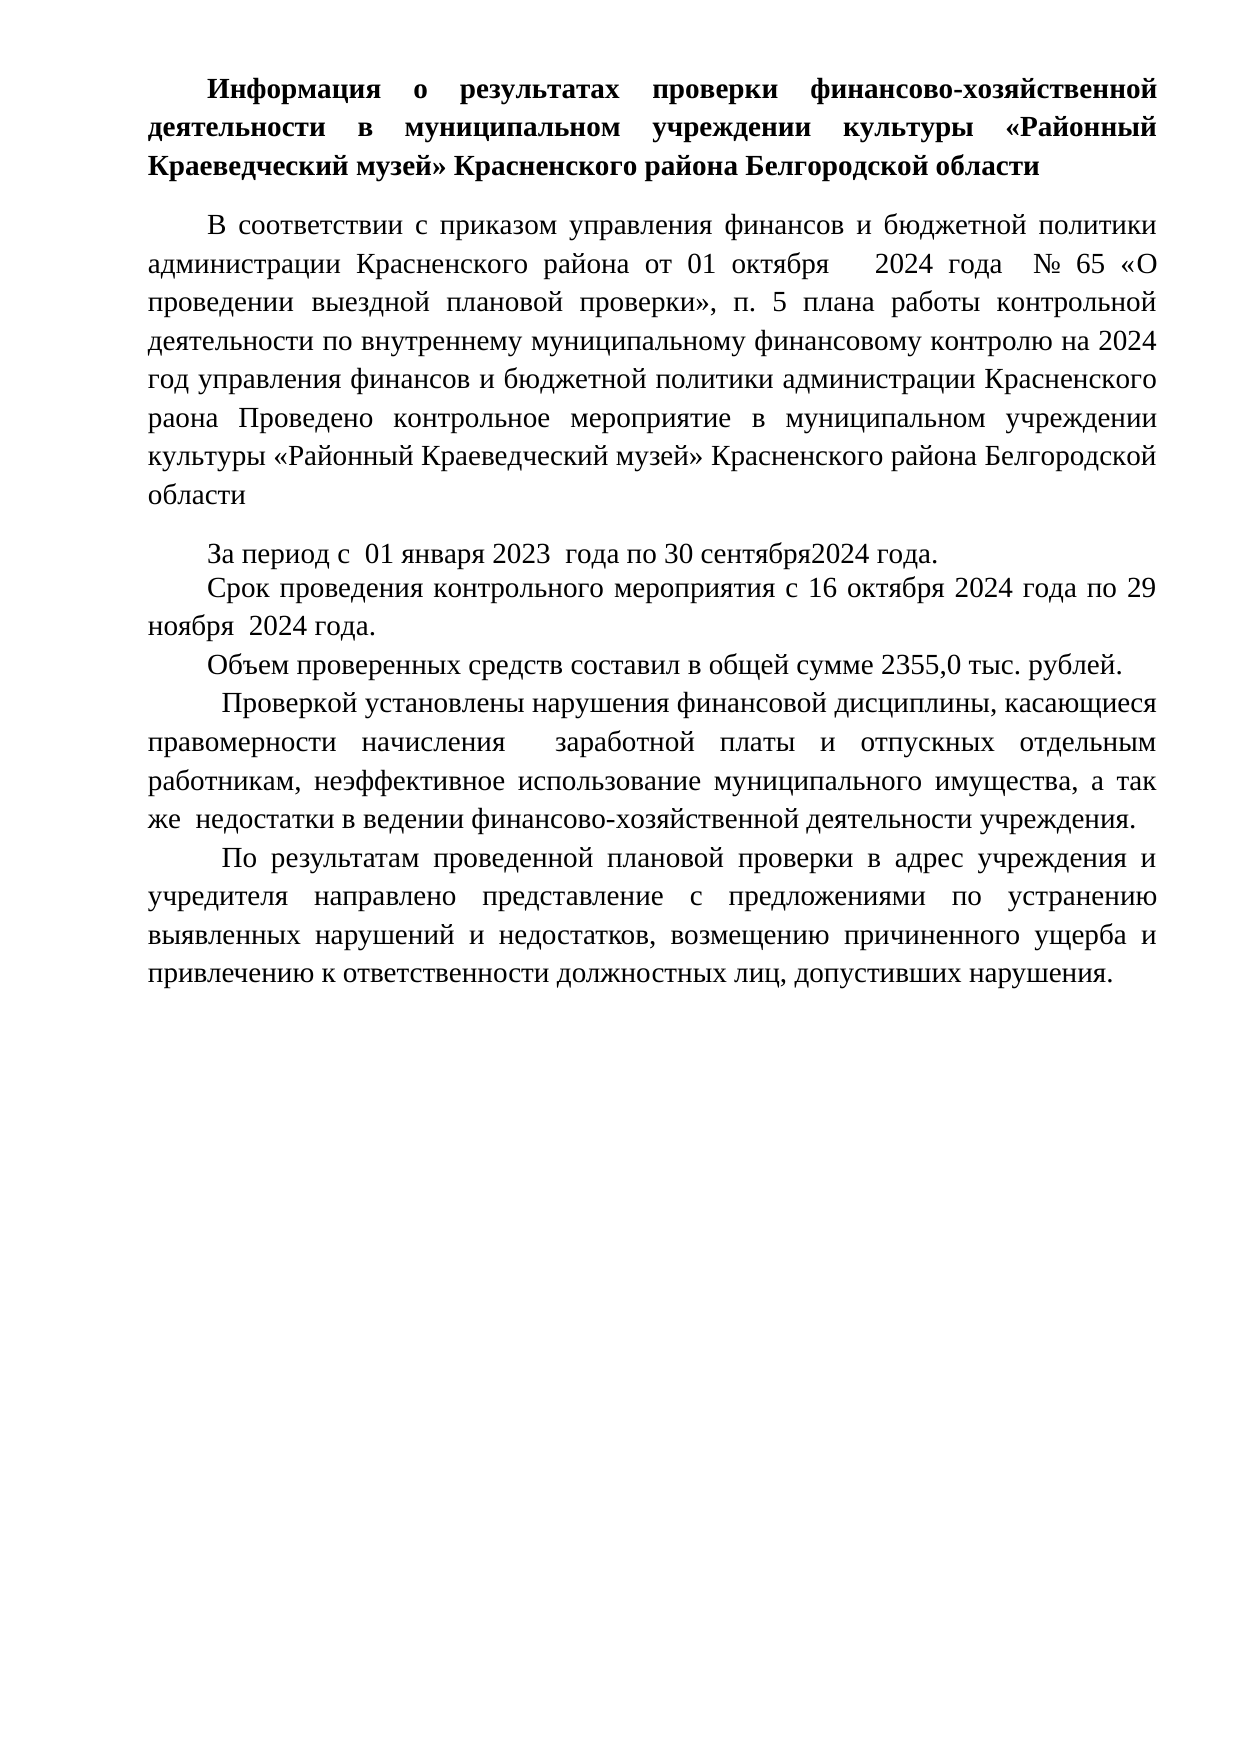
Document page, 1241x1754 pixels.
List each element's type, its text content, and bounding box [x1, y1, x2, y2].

text По результатам проведенной плановой проверки в адрес учреждения и учредителя направлено представление с предложениями по устранению выявленных нарушений и недостатков, возмещению причиненного ущерба и привлечению к ответственности должностных лиц, допустивших нарушения. [148, 840, 1157, 989]
text Срок проведения контрольного мероприятия с 16 октября 2024 года по 29 ноября 2024 года. [148, 570, 1157, 642]
text Объем проверенных средств составил в общей сумме 2355,0 тыс. рублей. [148, 647, 1157, 681]
text Проверкой установлены нарушения финансовой дисциплины, касающиеся правомерности начисления заработной платы и отпускных отдельным работникам, неэффективное использование муниципального имущества, а так же недостатки в ведении финансово-хозяйственной деятельности учреждения. [148, 686, 1157, 835]
text Информация о результатах проверки финансово-хозяйственной деятельности в муниципальном учреждении культуры «Районный Краеведческий музей» Красненского района Белгородской области [148, 71, 1157, 181]
text В соответствии с приказом управления финансов и бюджетной политики администрации Красненского района от 01 октября 2024 года № 65 «О проведении выездной плановой проверки», п. 5 плана работы контрольной деятельности по внутреннему муниципальному финансовому контролю на 2024 год управления финансов и бюджетной политики администрации Красненского раона Проведено контрольное мероприятие в муниципальном учреждении культуры «Районный Краеведческий музей» Красненского района Белгородской области [148, 207, 1157, 511]
text За период с 01 января 2023 года по 30 сентября2024 года. [148, 536, 1157, 570]
